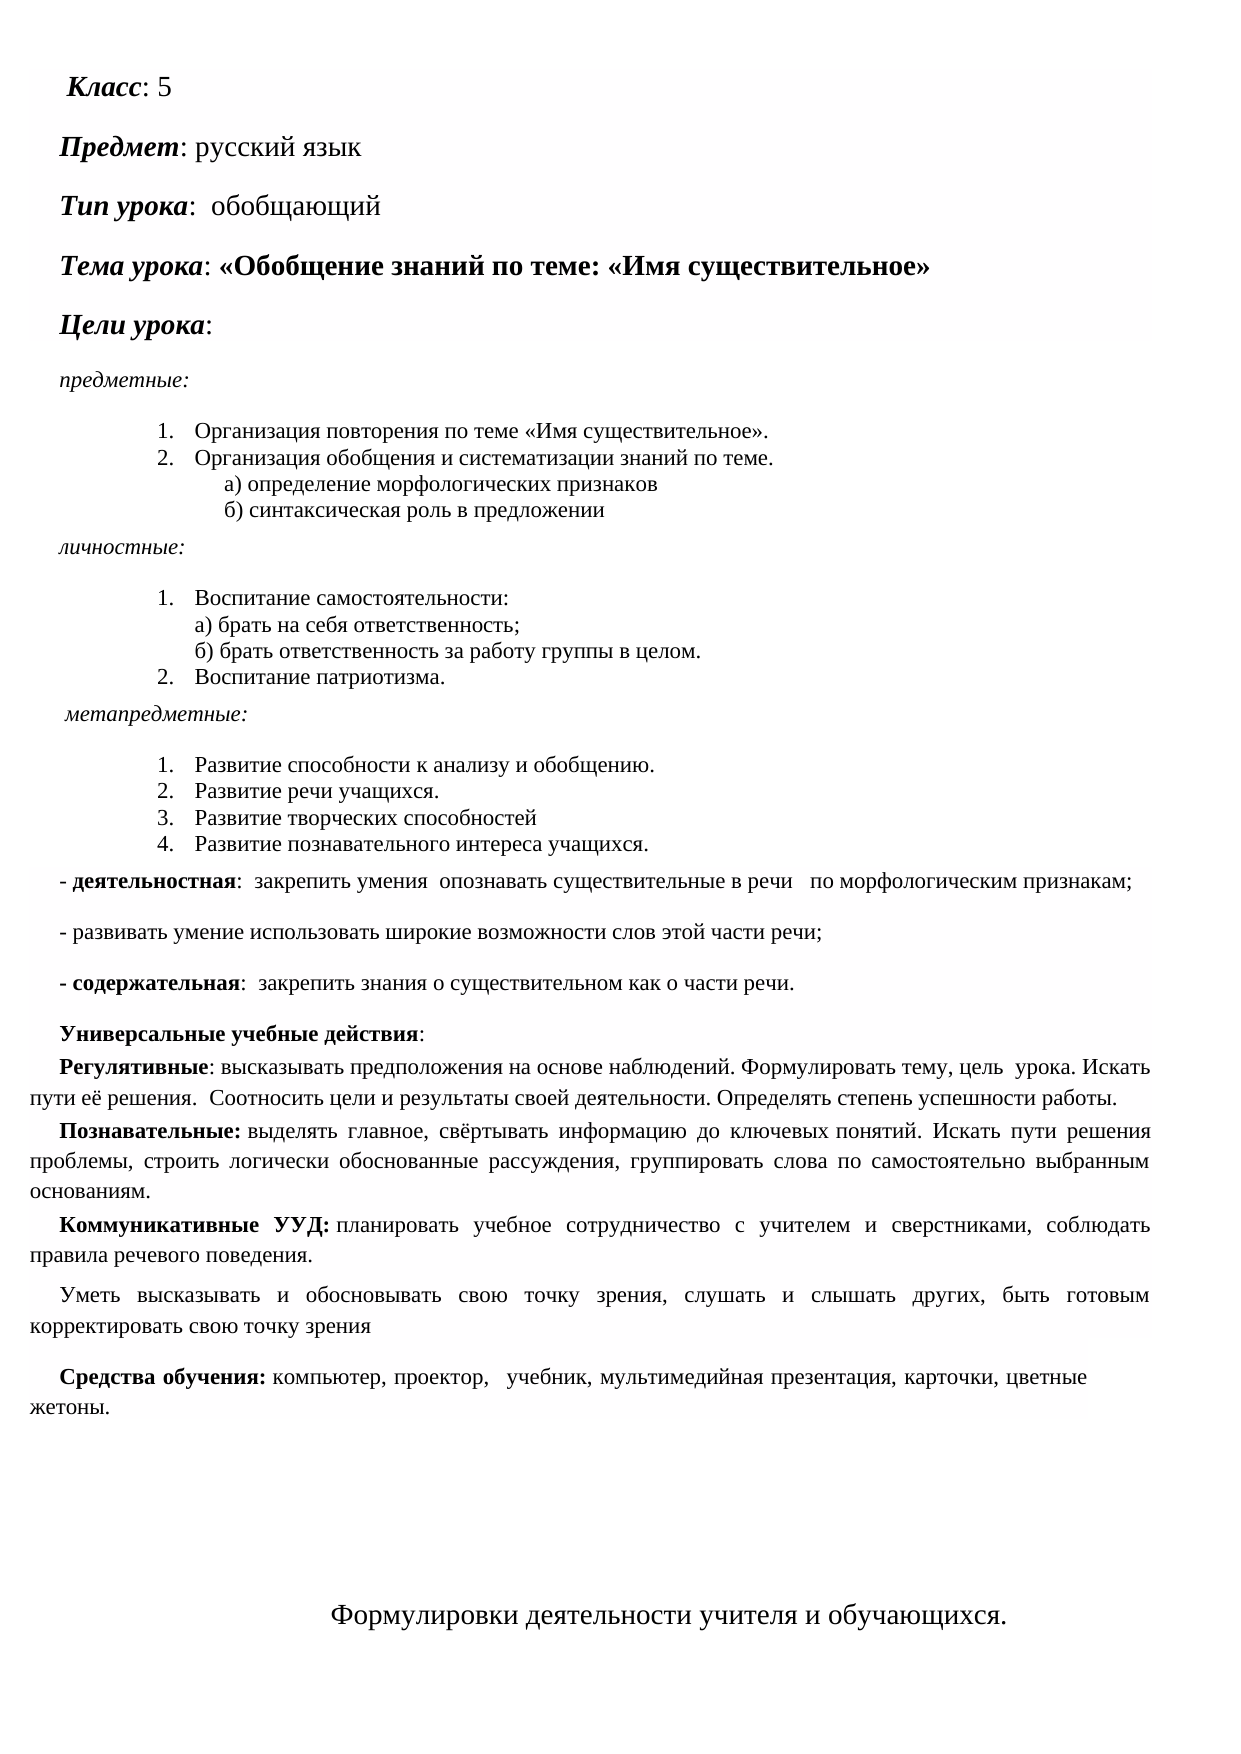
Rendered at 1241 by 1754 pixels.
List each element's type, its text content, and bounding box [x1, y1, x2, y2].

text метапредметные: [29, 700, 1152, 726]
list Развитие познавательного интереса учащихся. [157, 830, 1152, 857]
text - развивать умение использовать широкие возможности слов этой части речи; [29, 918, 1152, 944]
text Тема урока: «Обобщение знаний по теме: «Имя существительное» [29, 248, 1152, 281]
text предметные: [29, 366, 1152, 393]
text Регулятивные: высказывать предположения на основе наблюдений. Формулировать тему, цель урока. Искать пути её решения. Соотносить цели и результаты своей деятельности. Определять степень успешности работы. [29, 1053, 1152, 1110]
text Класс: 5 [29, 69, 1152, 103]
list Развитие творческих способностей [157, 804, 1152, 830]
list Воспитание патриотизма. [157, 663, 1152, 690]
text - деятельностная: закрепить умения опознавать существительные в речи по морфологическим признакам; [29, 867, 1152, 893]
text личностные: [29, 533, 1152, 559]
text а) брать на себя ответственность; [194, 611, 1152, 637]
text Познавательные: выделять главное, свёртывать информацию до ключевых понятий. Искать пути решения проблемы, строить логически обоснованные рассуждения, группировать слова по самостоятельно выбранным основаниям. [29, 1117, 1152, 1204]
text - содержательная: закрепить знания о существительном как о части речи. [29, 969, 1152, 995]
list Организация обобщения и систематизации знаний по теме. [157, 444, 1152, 470]
text Уметь высказывать и обосновывать свою точку зрения, слушать и слышать других, быть готовым корректировать свою точку зрения [29, 1282, 1152, 1338]
text Средства обучения: компьютер, проектор, учебник, мультимедийная презентация, карточки, цветные жетоны. [29, 1363, 1088, 1419]
list Воспитание самостоятельности: [157, 584, 1152, 611]
text Универсальные учебные действия: [29, 1020, 1152, 1046]
text Коммуникативные УУД: планировать учебное сотрудничество с учителем и сверстниками, соблюдать правила речевого поведения. [29, 1211, 1152, 1267]
text а) определение морфологических признаков [194, 470, 1152, 496]
text Цели урока: [29, 307, 1152, 341]
text Предмет: русский язык [29, 129, 1152, 162]
list Развитие речи учащихся. [157, 777, 1152, 804]
list Развитие способности к анализу и обобщению. [157, 751, 1152, 777]
text Формулировки деятельности учителя и обучающихся. [157, 1597, 1152, 1631]
text Тип урока: обобщающий [29, 188, 1152, 222]
list Организация повторения по теме «Имя существительное». [157, 417, 1152, 444]
text б) синтаксическая роль в предложении [194, 496, 1152, 523]
text б) брать ответственность за работу группы в целом. [194, 637, 1152, 663]
